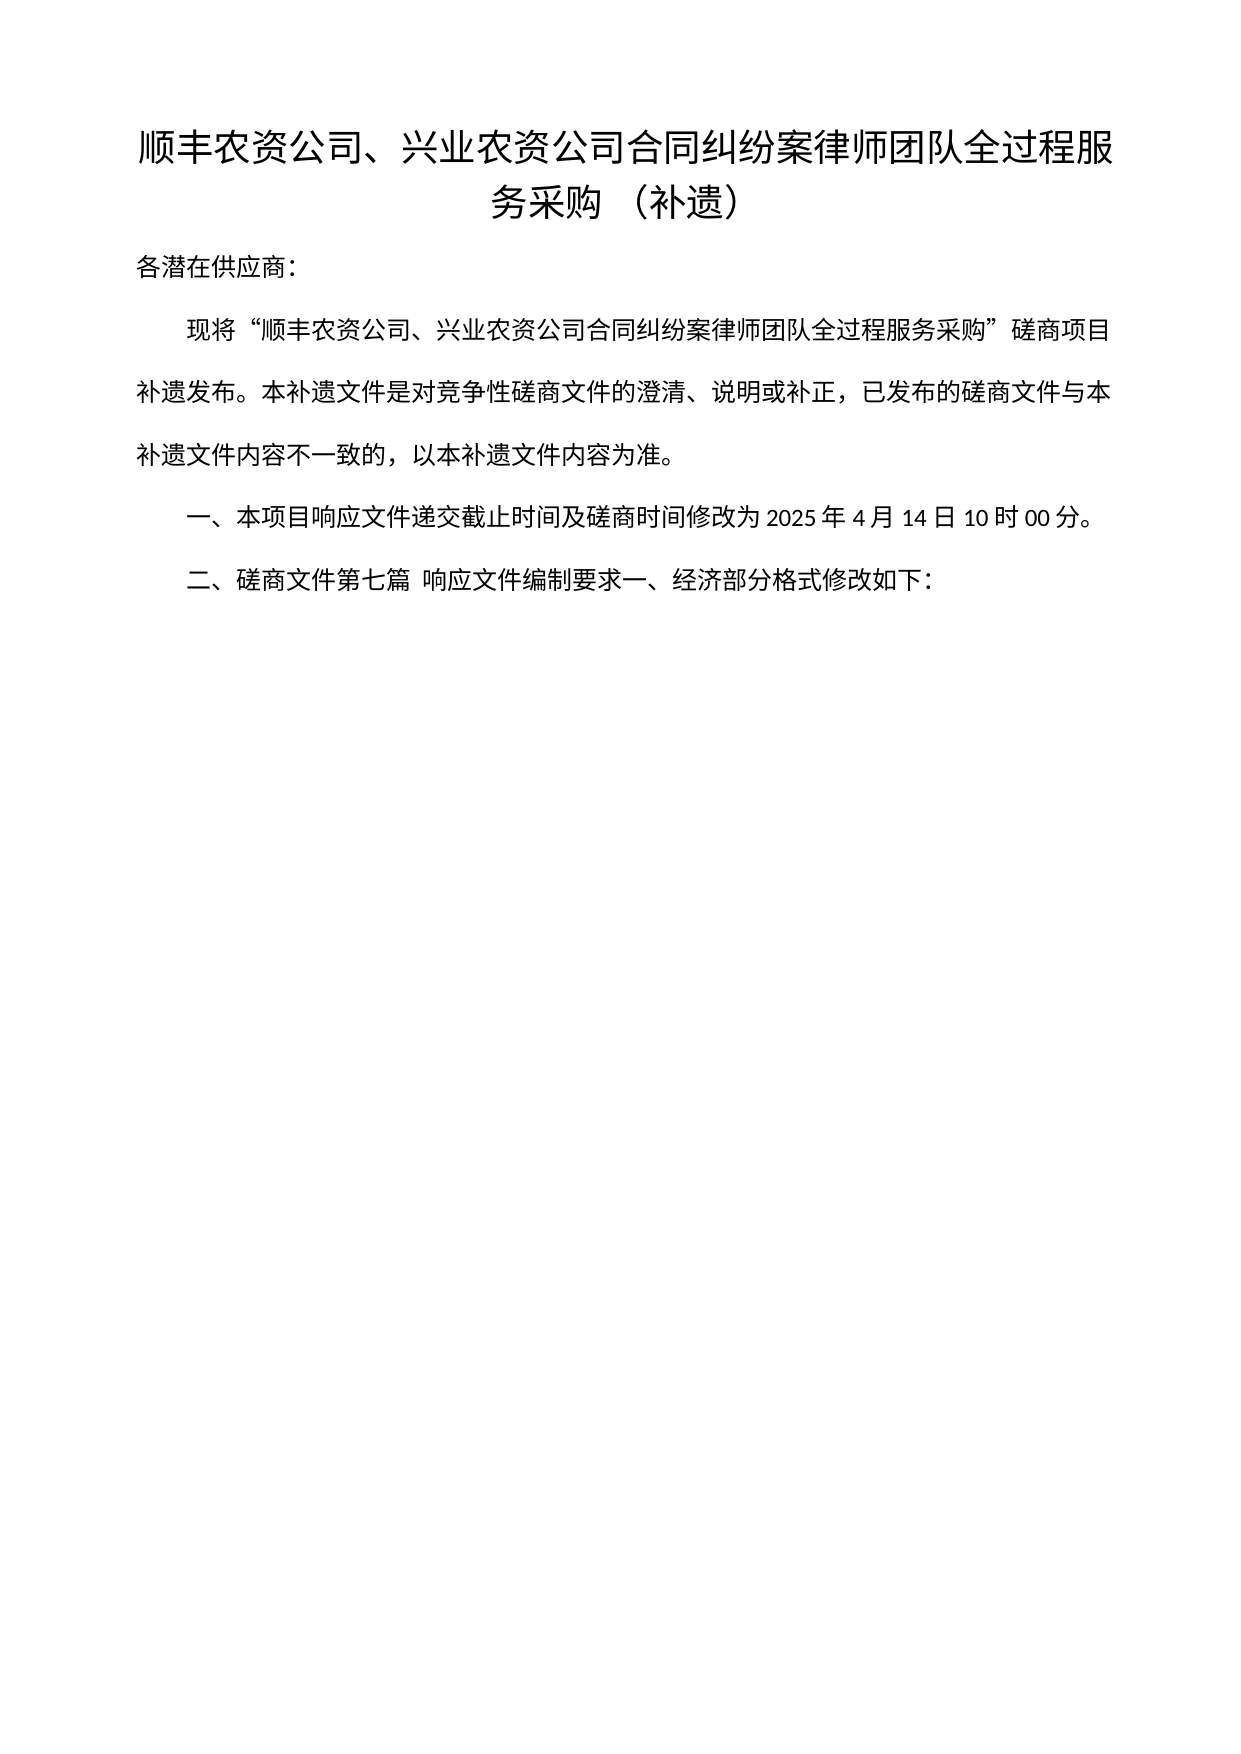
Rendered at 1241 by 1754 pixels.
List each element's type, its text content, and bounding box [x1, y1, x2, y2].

text 现将“顺丰农资公司、兴业农资公司合同纠纷案律师团队全过程服务采购”磋商项目补遗发布。本补遗文件是对竞争性磋商文件的澄清、说明或补正，已发布的磋商文件与本补遗文件内容不一致的，以本补遗文件内容为准。 [136, 289, 1116, 477]
text 一、本项目响应文件递交截止时间及磋商时间修改为2025年 4 月 14 日 10 时 00 分。 [136, 477, 1116, 539]
text 二、磋商文件第七篇 响应文件编制要求一、经济部分格式修改如下： [136, 539, 1116, 602]
text 各潜在供应商： [136, 227, 1116, 289]
text 顺丰农资公司、兴业农资公司合同纠纷案律师团队全过程服务采购 （补遗） [136, 118, 1116, 227]
